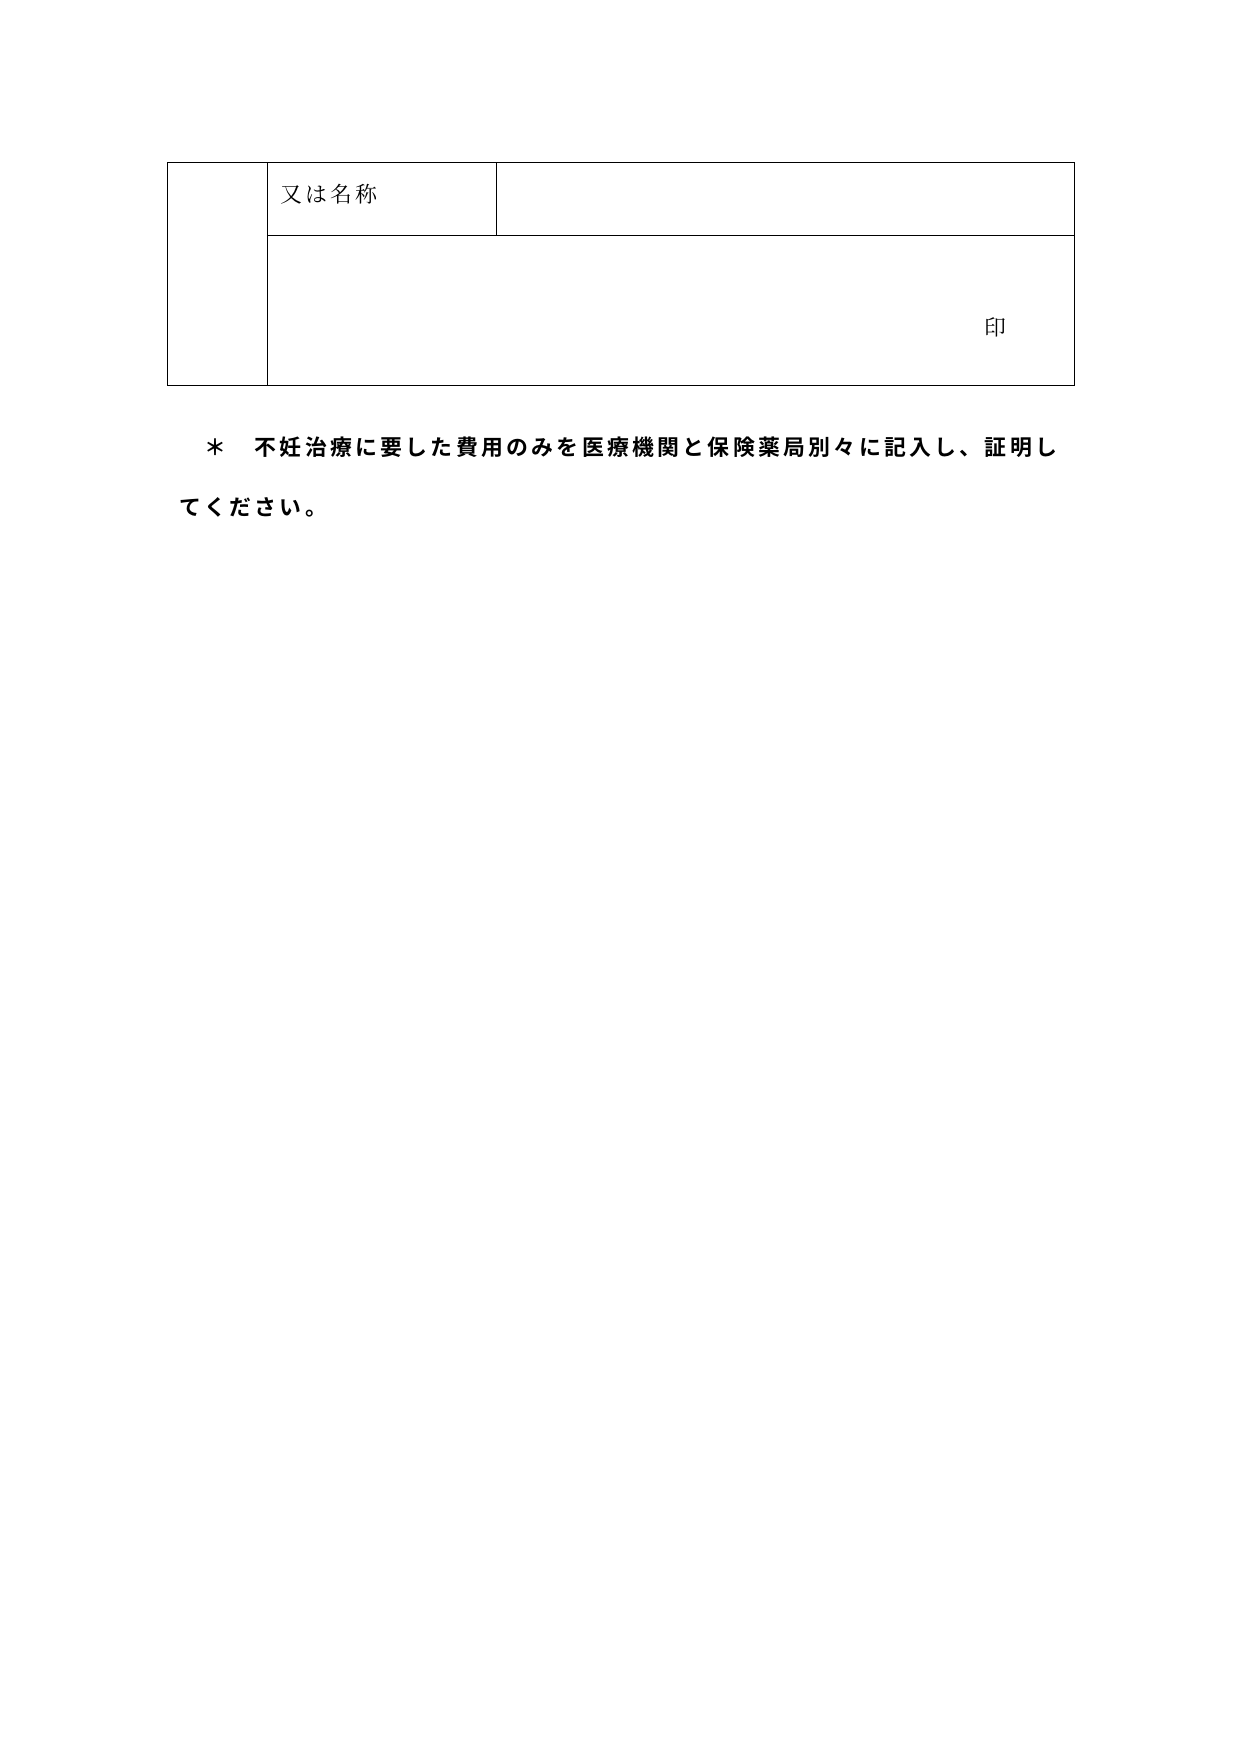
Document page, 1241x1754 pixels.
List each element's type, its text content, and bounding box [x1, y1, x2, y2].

table_cell 印 [268, 236, 1074, 385]
text ＊ 不妊治療に要した費用のみを医療機関と保険薬局別々に記入し、証明してください。 [179, 416, 1061, 535]
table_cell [268, 163, 496, 235]
table_cell [497, 163, 1074, 235]
